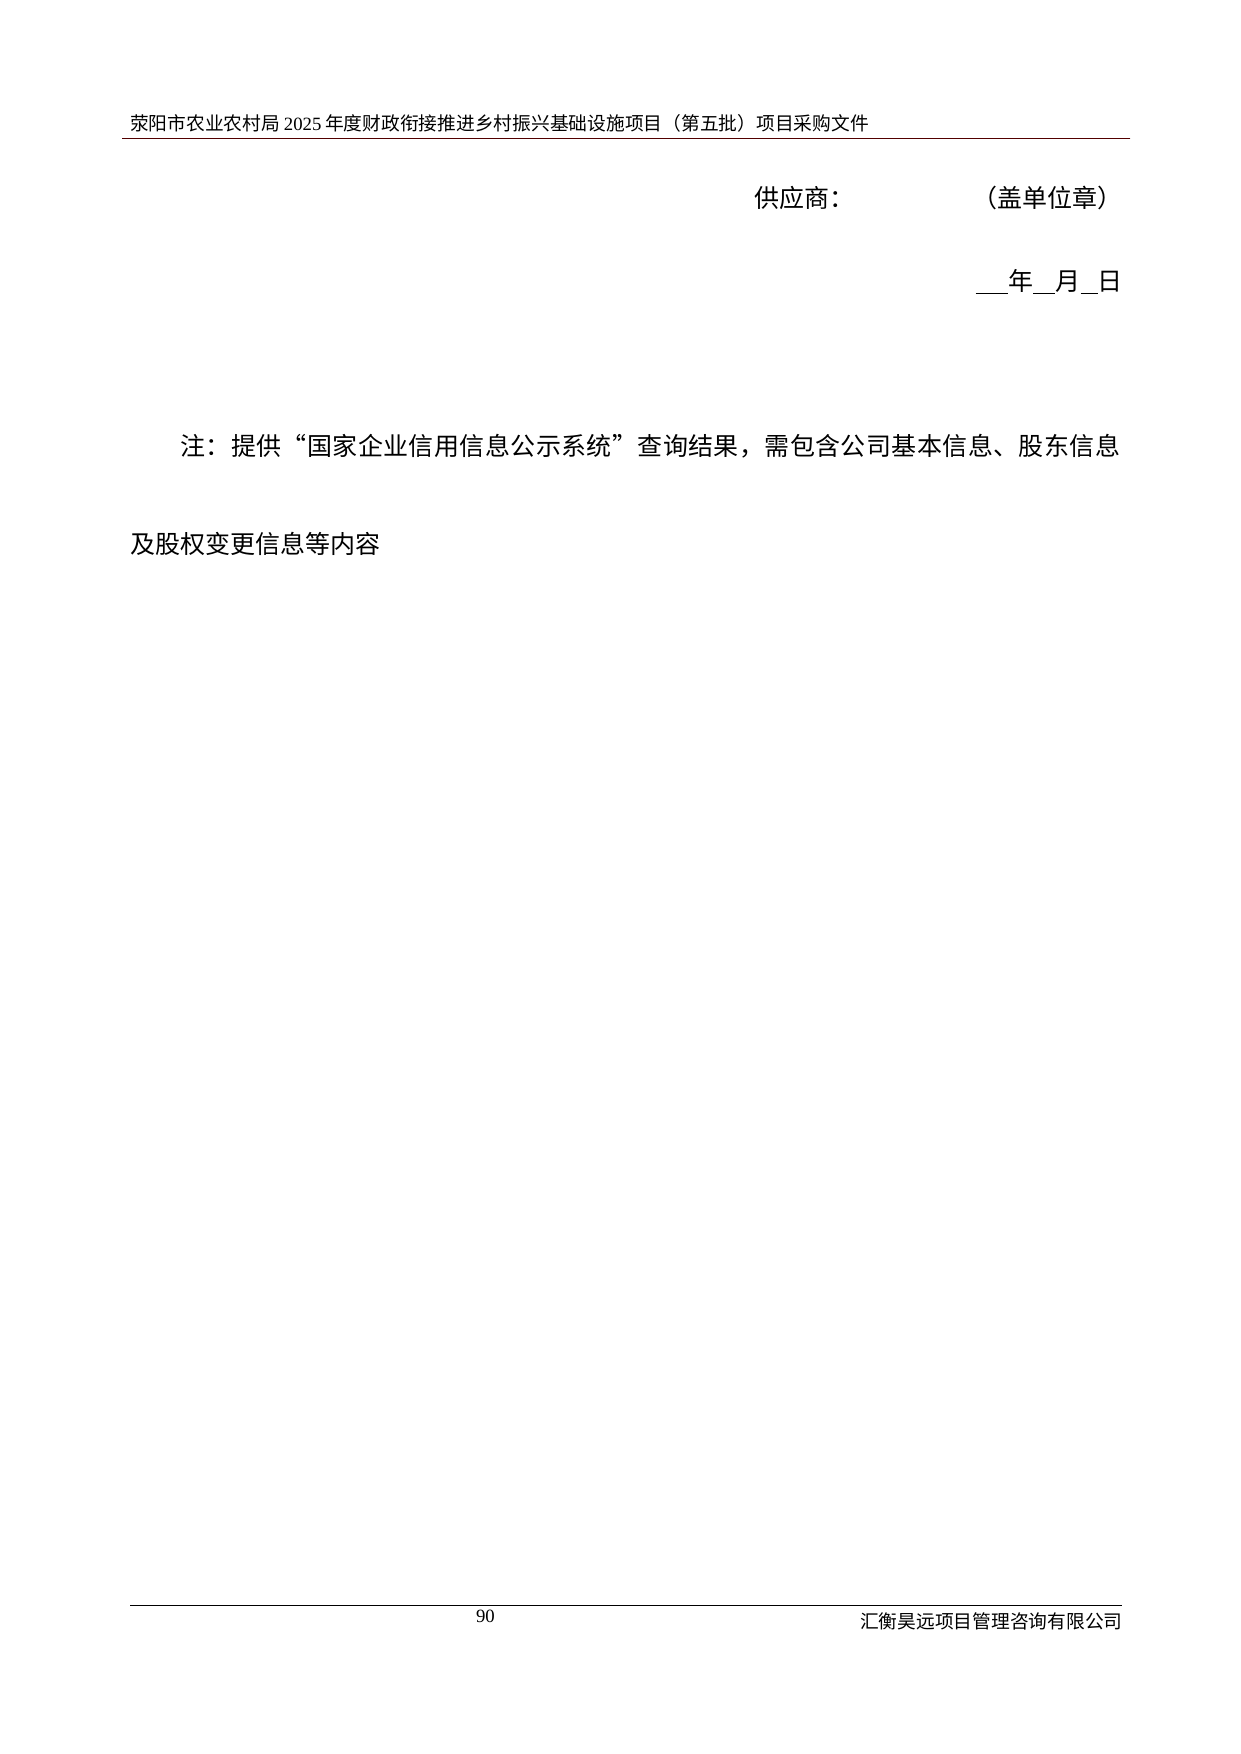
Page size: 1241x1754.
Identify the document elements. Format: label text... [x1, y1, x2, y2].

text 年 月 日 [130, 247, 1122, 312]
text 注：提供“国家企业信用信息公示系统”查询结果，需包含公司基本信息、股东信息及股权变更信息等内容 [130, 412, 1122, 575]
text 供应商： （盖单位章） [130, 164, 1122, 229]
